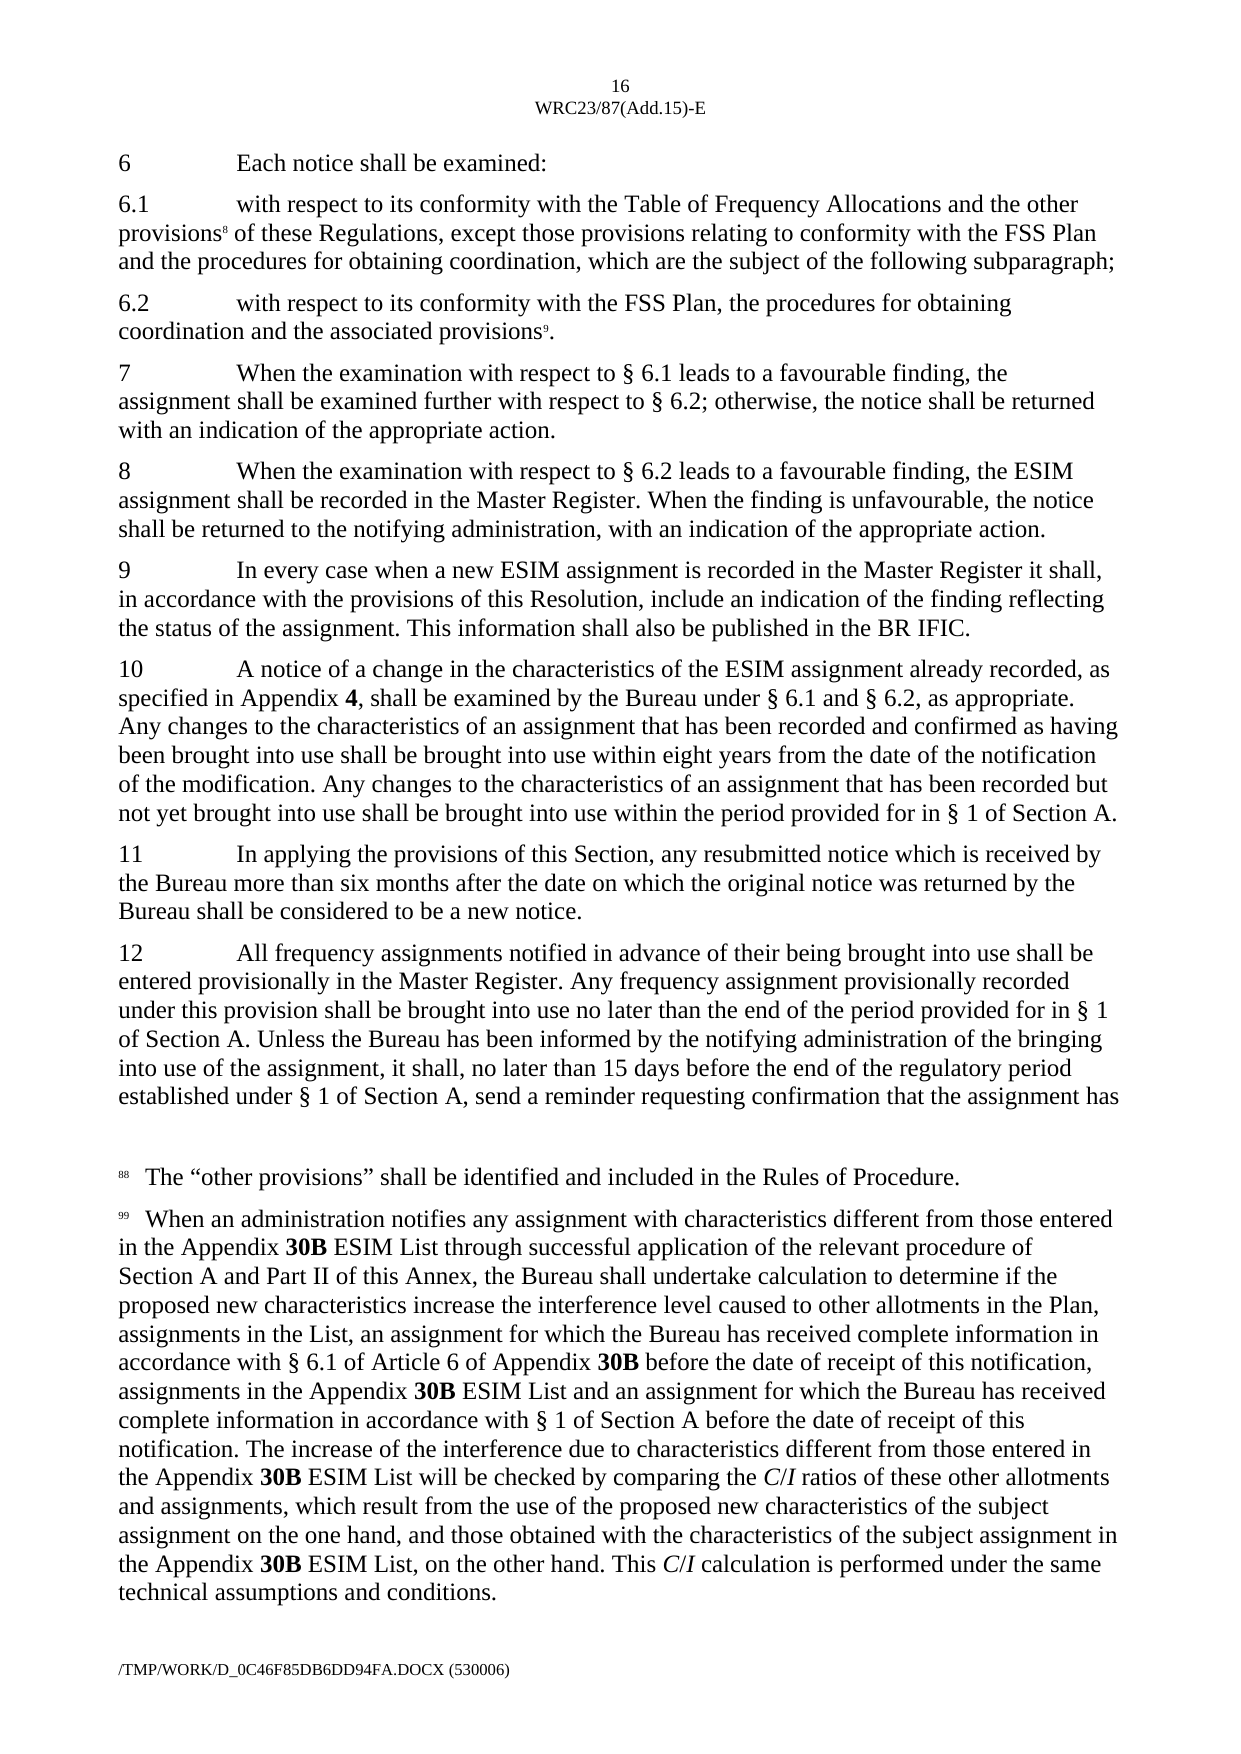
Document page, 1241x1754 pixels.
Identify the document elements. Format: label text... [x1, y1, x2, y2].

text 8 When the examination with respect to § 6.2 leads to a favourable finding, the ESIM assignment shall be recorded in the Master Register. When the finding is unfavourable, the notice shall be returned to the notifying administration, with an indication of the appropriate action. [118, 456, 1122, 543]
text 6.1 with respect to its conformity with the Table of Frequency Allocations and the other provisions8 of these Regulations, except those provisions relating to conformity with the FSS Plan and the procedures for obtaining coordination, which are the subject of the following subparagraph; [118, 189, 1122, 275]
text 12 All frequency assignments notified in advance of their being brought into use shall be entered provisionally in the Master Register. Any frequency assignment provisionally recorded under this provision shall be brought into use no later than the end of the period provided for in § 1 of Section A. Unless the Bureau has been informed by the notifying administration of the bringing into use of the assignment, it shall, no later than 15 days before the end of the regulatory period established under § 1 of Section A, send a reminder requesting confirmation that the assignment has been brought into use within the regulatory period. If the Bureau does not receive that confirmation within 30 days following the period provided under § 1 of Section A, it shall cancel the entry in the Master Register and the corresponding assignment in the Appendix 30B ESIM List. [118, 938, 1122, 1110]
text 6 Each notice shall be examined: [118, 148, 1122, 176]
text 6.2 with respect to its conformity with the FSS Plan, the procedures for obtaining coordination and the associated provisions9. [118, 288, 1122, 345]
text 7 When the examination with respect to § 6.1 leads to a favourable finding, the assignment shall be examined further with respect to § 6.2; otherwise, the notice shall be returned with an indication of the appropriate action. [118, 358, 1122, 444]
text 9 In every case when a new ESIM assignment is recorded in the Master Register it shall, in accordance with the provisions of this Resolution, include an indication of the finding reflecting the status of the assignment. This information shall also be published in the BR IFIC. [118, 555, 1122, 641]
text 11 In applying the provisions of this Section, any resubmitted notice which is received by the Bureau more than six months after the date on which the original notice was returned by the Bureau shall be considered to be a new notice. [118, 839, 1122, 925]
text 10 A notice of a change in the characteristics of the ESIM assignment already recorded, as specified in Appendix 4, shall be examined by the Bureau under § 6.1 and § 6.2, as appropriate. Any changes to the characteristics of an assignment that has been recorded and confirmed as having been brought into use shall be brought into use within eight years from the date of the notification of the modification. Any changes to the characteristics of an assignment that has been recorded but not yet brought into use shall be brought into use within the period provided for in § 1 of Section A. [118, 654, 1122, 826]
